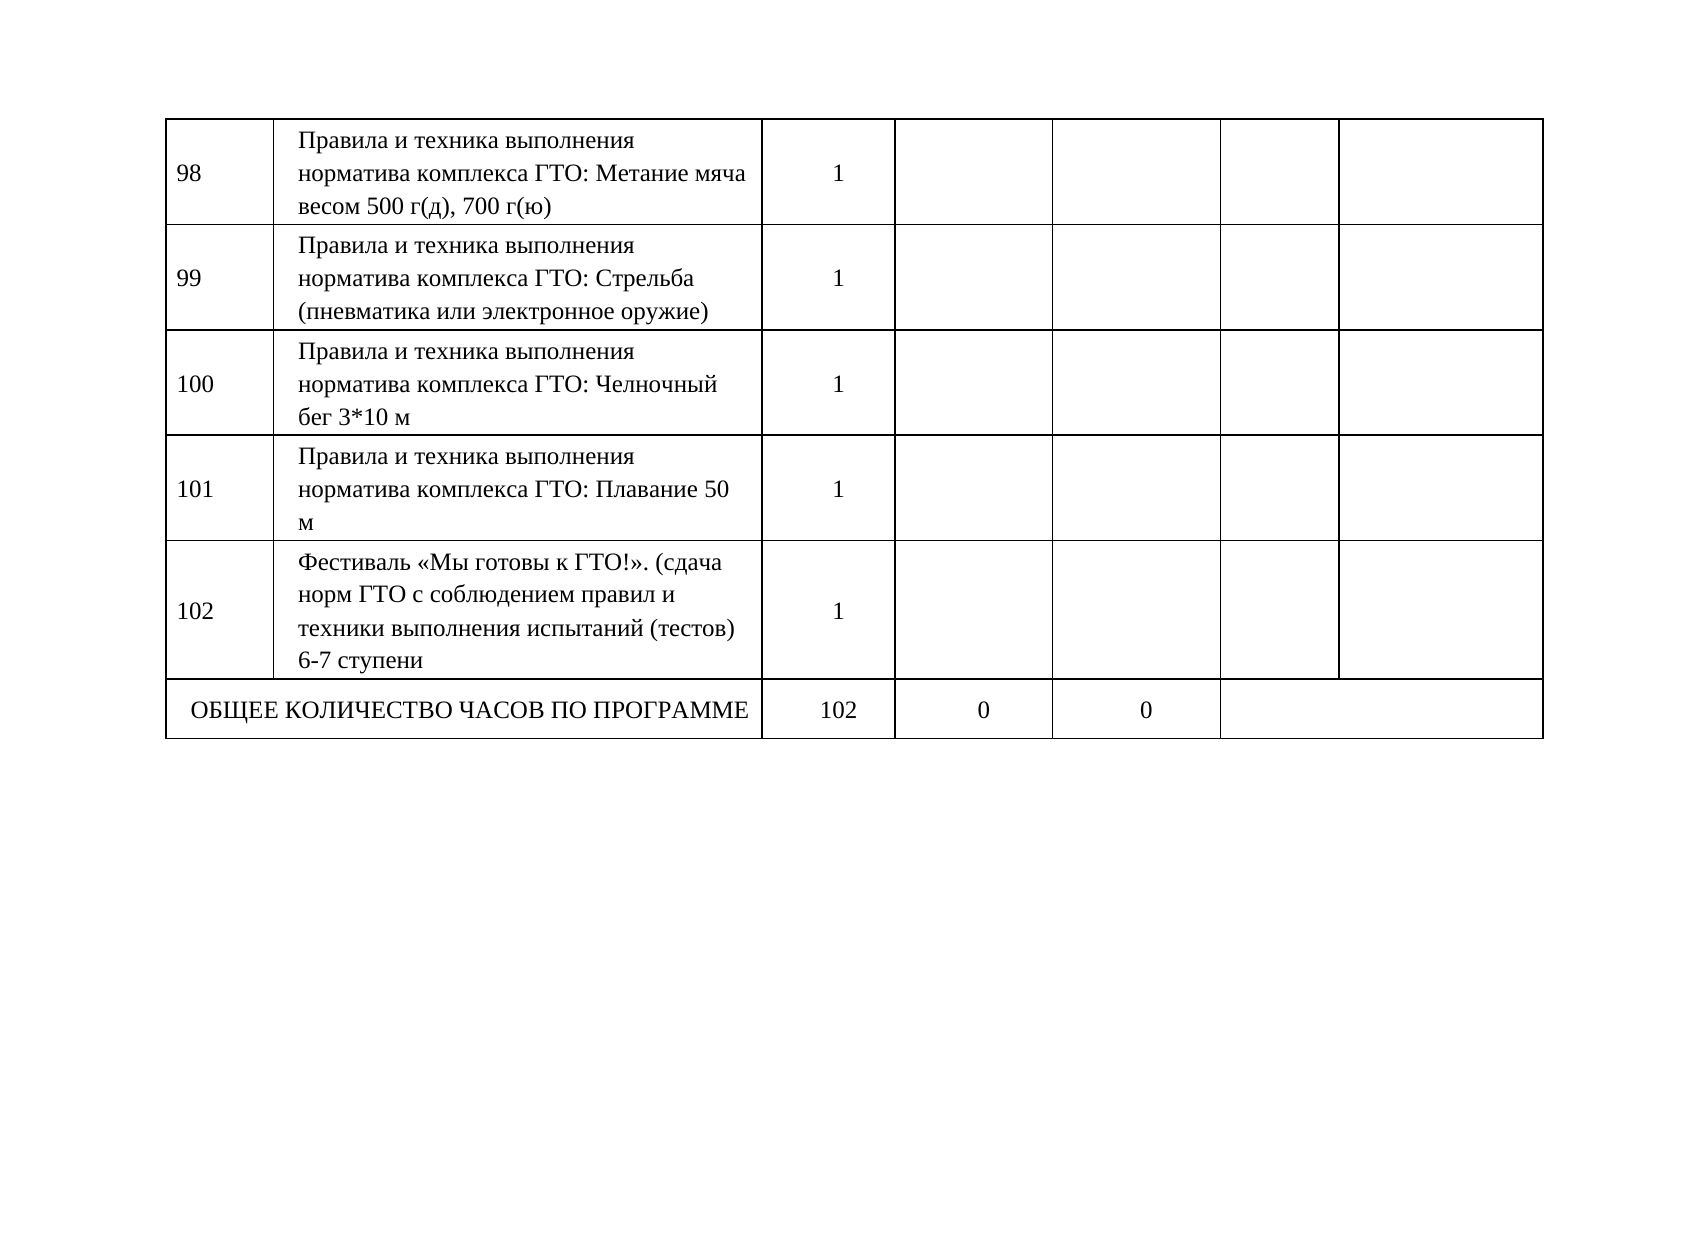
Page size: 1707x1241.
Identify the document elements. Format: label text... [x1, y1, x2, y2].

table_cell 1 [763, 331, 894, 434]
table_cell [1340, 331, 1542, 434]
table_cell 99 [167, 225, 273, 329]
table_cell [896, 120, 1052, 223]
table_cell [1340, 225, 1542, 329]
table_cell Правила и техника выполнения норматива комплекса ГТО: Плавание 50 м [274, 436, 761, 540]
table_cell [1053, 120, 1220, 223]
table_cell [896, 331, 1052, 434]
table_cell [1221, 120, 1338, 223]
table_cell [1340, 120, 1542, 223]
table_cell Правила и техника выполнения норматива комплекса ГТО: Челночный бег 3*10 м [274, 331, 761, 434]
table_cell [1221, 436, 1338, 540]
table_cell [1221, 331, 1338, 434]
table_cell [1221, 225, 1338, 329]
table_cell [1053, 541, 1220, 678]
table_cell ОБЩЕЕ КОЛИЧЕСТВО ЧАСОВ ПО ПРОГРАММЕ [167, 680, 761, 738]
table_cell [1340, 436, 1542, 540]
table_cell 98 [167, 120, 273, 223]
table_cell [1221, 680, 1542, 738]
table_cell 0 [1053, 680, 1220, 738]
table_cell 100 [167, 331, 273, 434]
table_cell Правила и техника выполнения норматива комплекса ГТО: Метание мяча весом 500 г(д), 700 г(ю) [274, 120, 761, 223]
table_cell 102 [167, 541, 273, 678]
table_cell Правила и техника выполнения норматива комплекса ГТО: Стрельба (пневматика или электронное оружие) [274, 225, 761, 329]
table_cell [896, 541, 1052, 678]
table_cell 0 [896, 680, 1052, 738]
table_cell 101 [167, 436, 273, 540]
table_cell 1 [763, 436, 894, 540]
table_cell 1 [763, 541, 894, 678]
table_cell 1 [763, 225, 894, 329]
table_cell [1053, 225, 1220, 329]
table_cell Фестиваль «Мы готовы к ГТО!». (сдача норм ГТО с соблюдением правил и техники выполнения испытаний (тестов) 6-7 ступени [274, 541, 761, 678]
table_cell [1053, 331, 1220, 434]
table_cell 1 [763, 120, 894, 223]
table_cell [896, 436, 1052, 540]
table_cell [1340, 541, 1542, 678]
table_cell [1053, 436, 1220, 540]
table_cell 102 [763, 680, 894, 738]
table_cell [1221, 541, 1338, 678]
table_cell [896, 225, 1052, 329]
